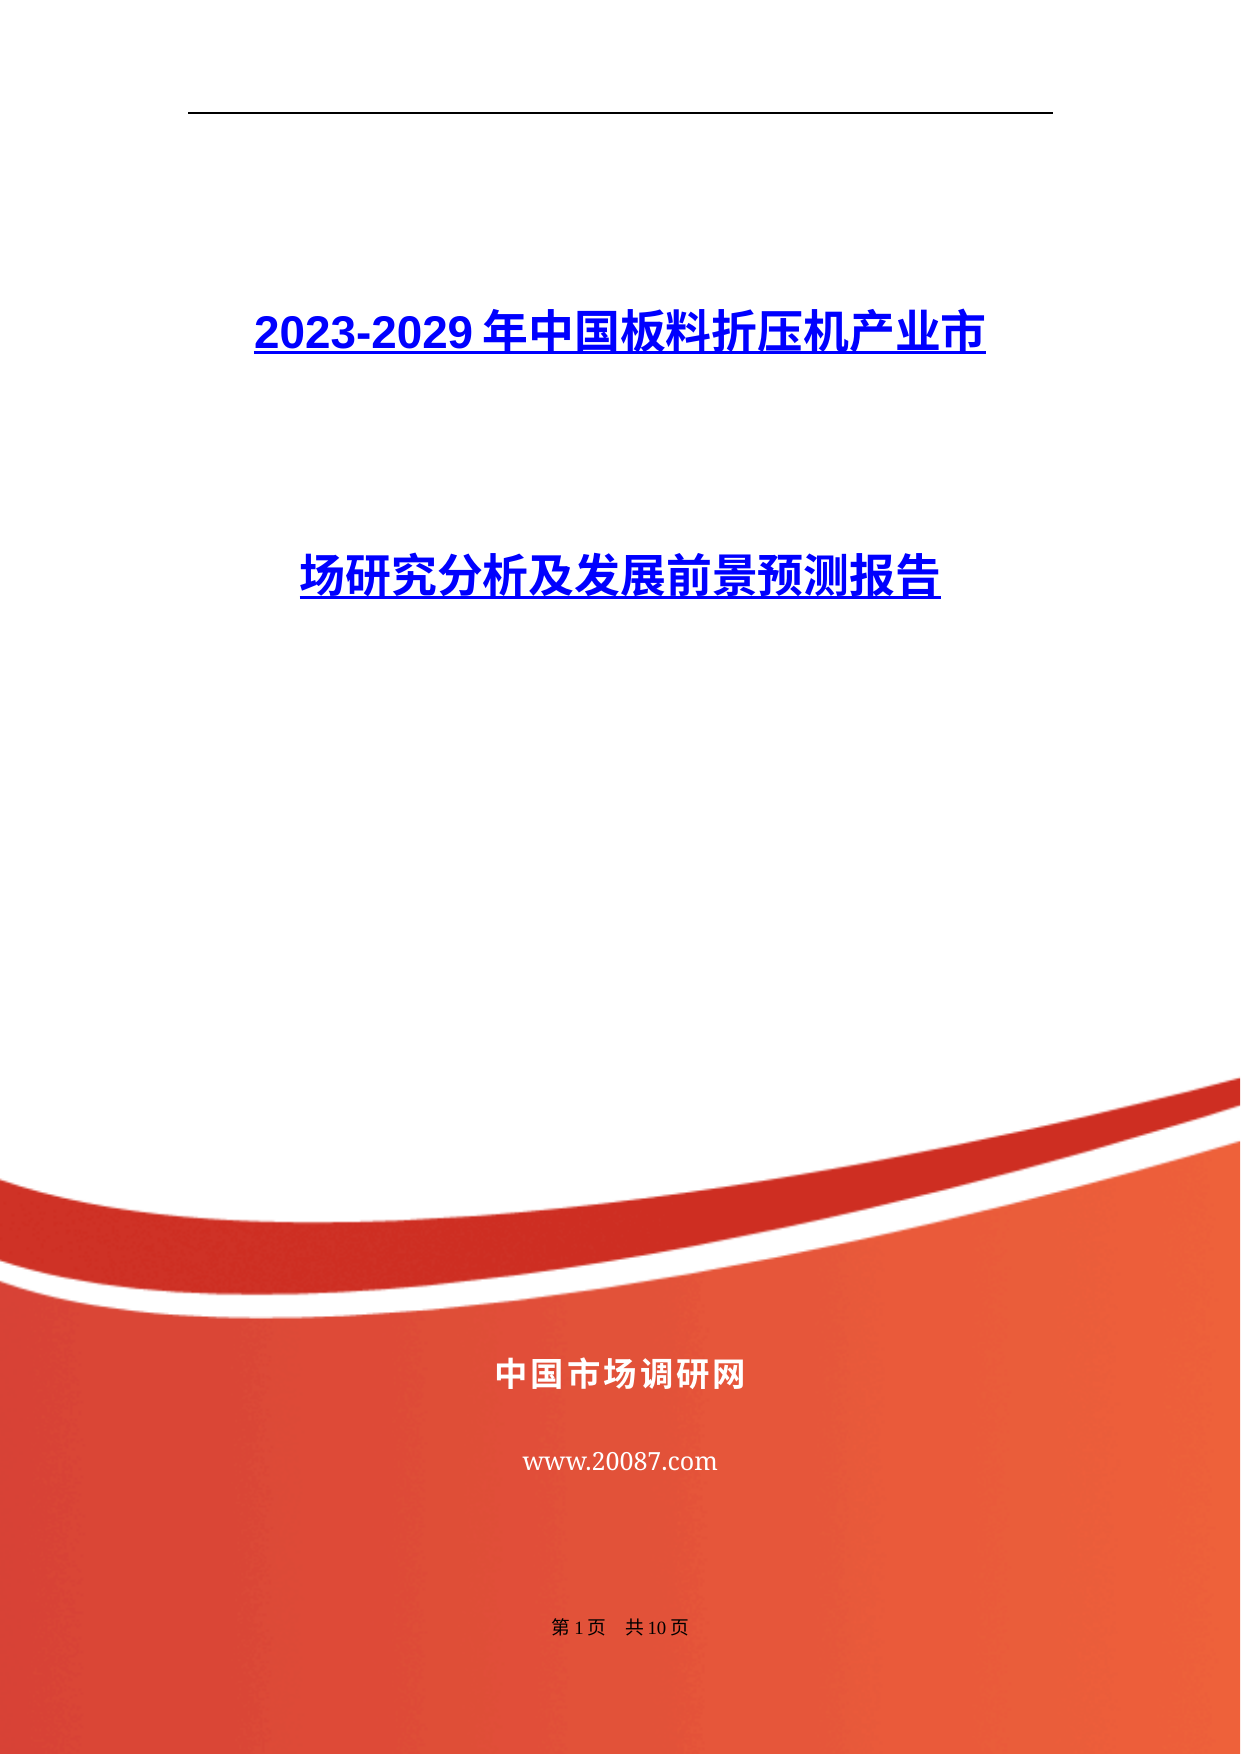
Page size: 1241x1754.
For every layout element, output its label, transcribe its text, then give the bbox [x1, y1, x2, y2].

text www.20087.com [187, 1428, 1053, 1493]
picture [0, 1006, 1241, 1754]
subtitle 中国市场调研网 [187, 1339, 1053, 1404]
table_header 2023-2029年中国板料折压机产业市场研究分析及发展前景预测报告 [188, 207, 1053, 773]
